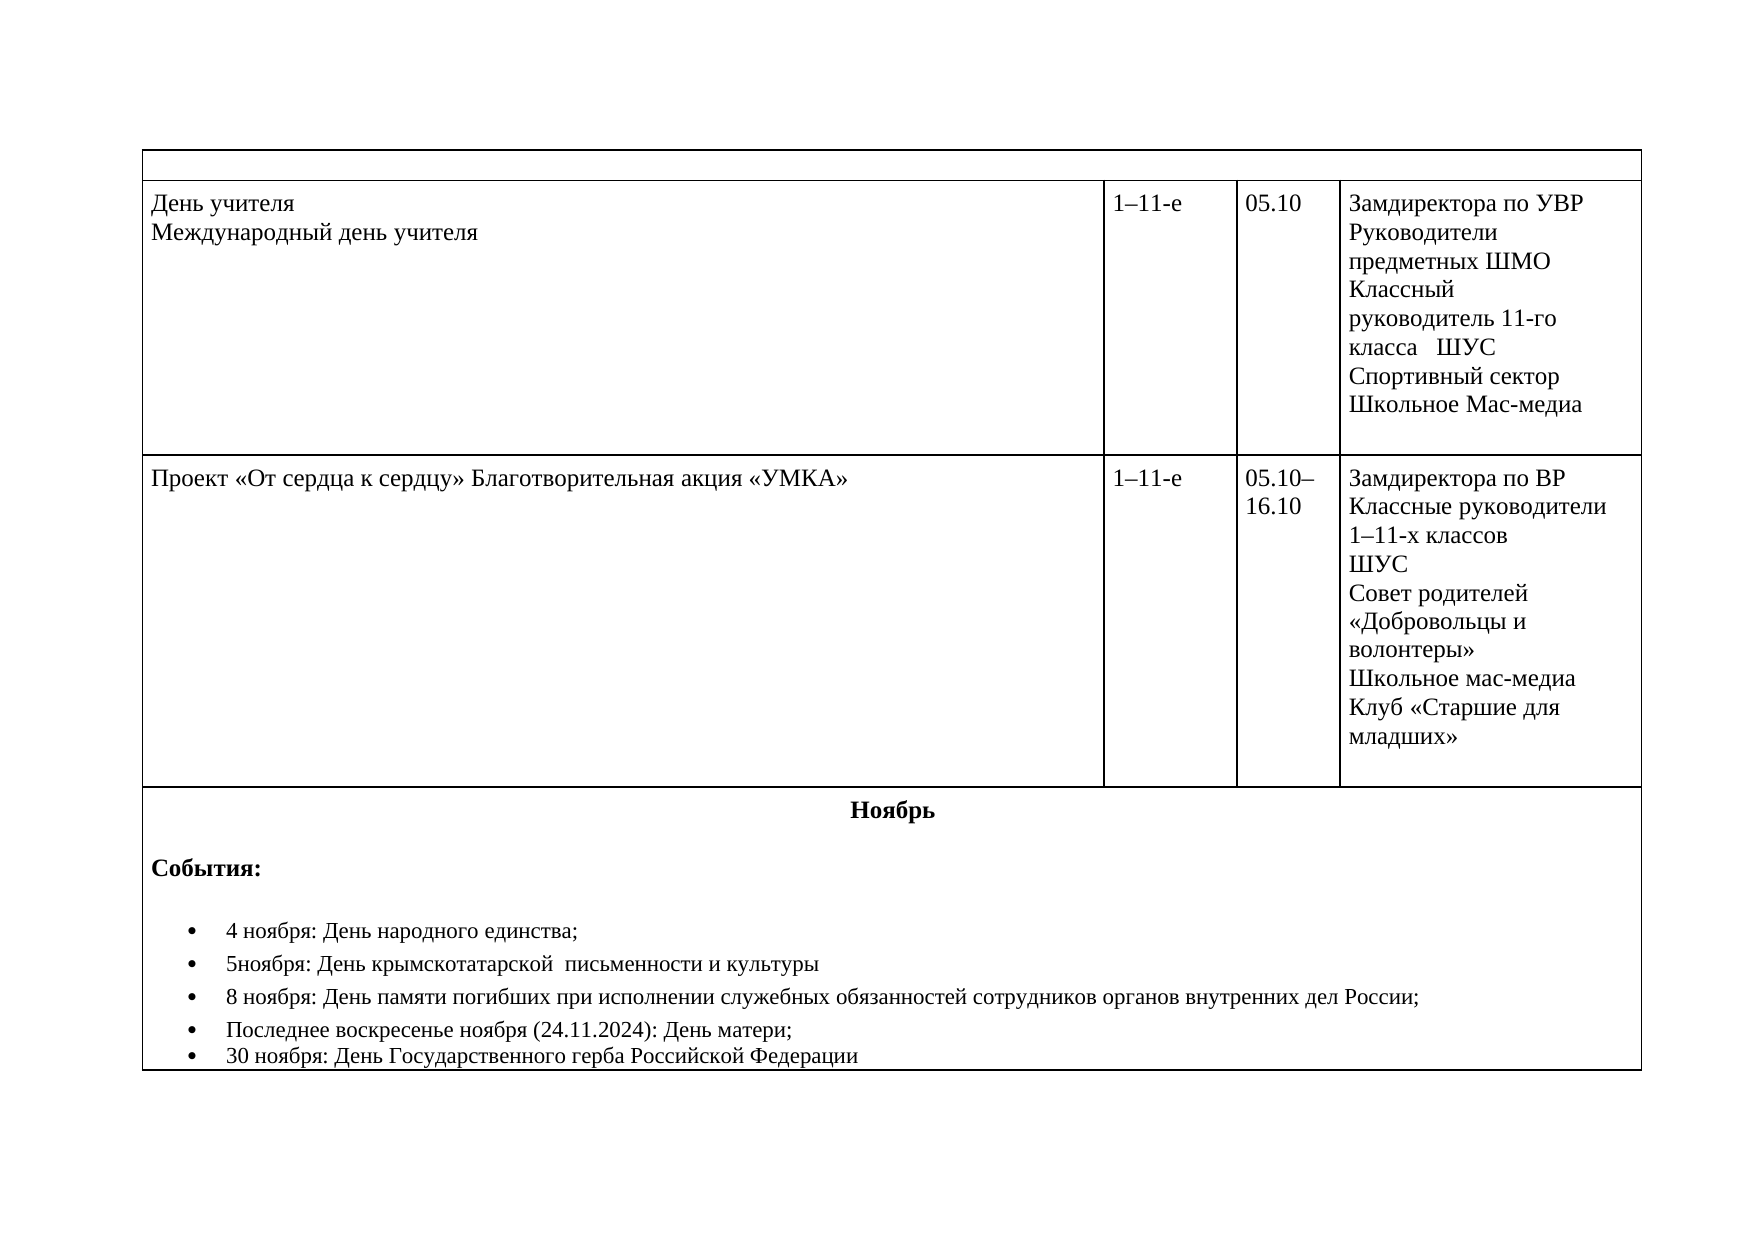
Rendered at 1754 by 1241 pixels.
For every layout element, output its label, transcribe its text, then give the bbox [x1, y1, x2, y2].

table_cell Замдиректора по ВР Классные руководители 1–11-х классов ШУС Совет родителей «Добровольцы и волонтеры» Школьное мас-медиа Клуб «Старшие для младших» [1341, 456, 1641, 786]
table_header [143, 151, 1641, 179]
table_cell День учителя Международный день учителя [143, 181, 1103, 454]
table_cell 05.10–16.10 [1238, 456, 1339, 786]
table_cell 05.10 [1238, 181, 1339, 454]
table_cell 1–11-е [1105, 456, 1236, 786]
table_cell Ноябрь События: 4 ноября: День народного единства; 5ноября: День крымскотатарской письменности и культуры 8 ноября: День памяти погибших при исполнении служебных обязанностей сотрудников органов внутренних дел России; Последнее воскресенье ноября (24.11.2024): День матери; 30 ноября: День Государственного герба Российской Федерации [143, 788, 1641, 1069]
table_cell 1–11-е [1105, 181, 1236, 454]
table_cell Замдиректора по УВР Руководители предметных ШМО Классный руководитель 11-го класса ШУС Спортивный сектор Школьное Мас-медиа [1341, 181, 1641, 454]
table_cell Проект «От сердца к сердцу» Благотворительная акция «УМКА» [143, 456, 1103, 786]
